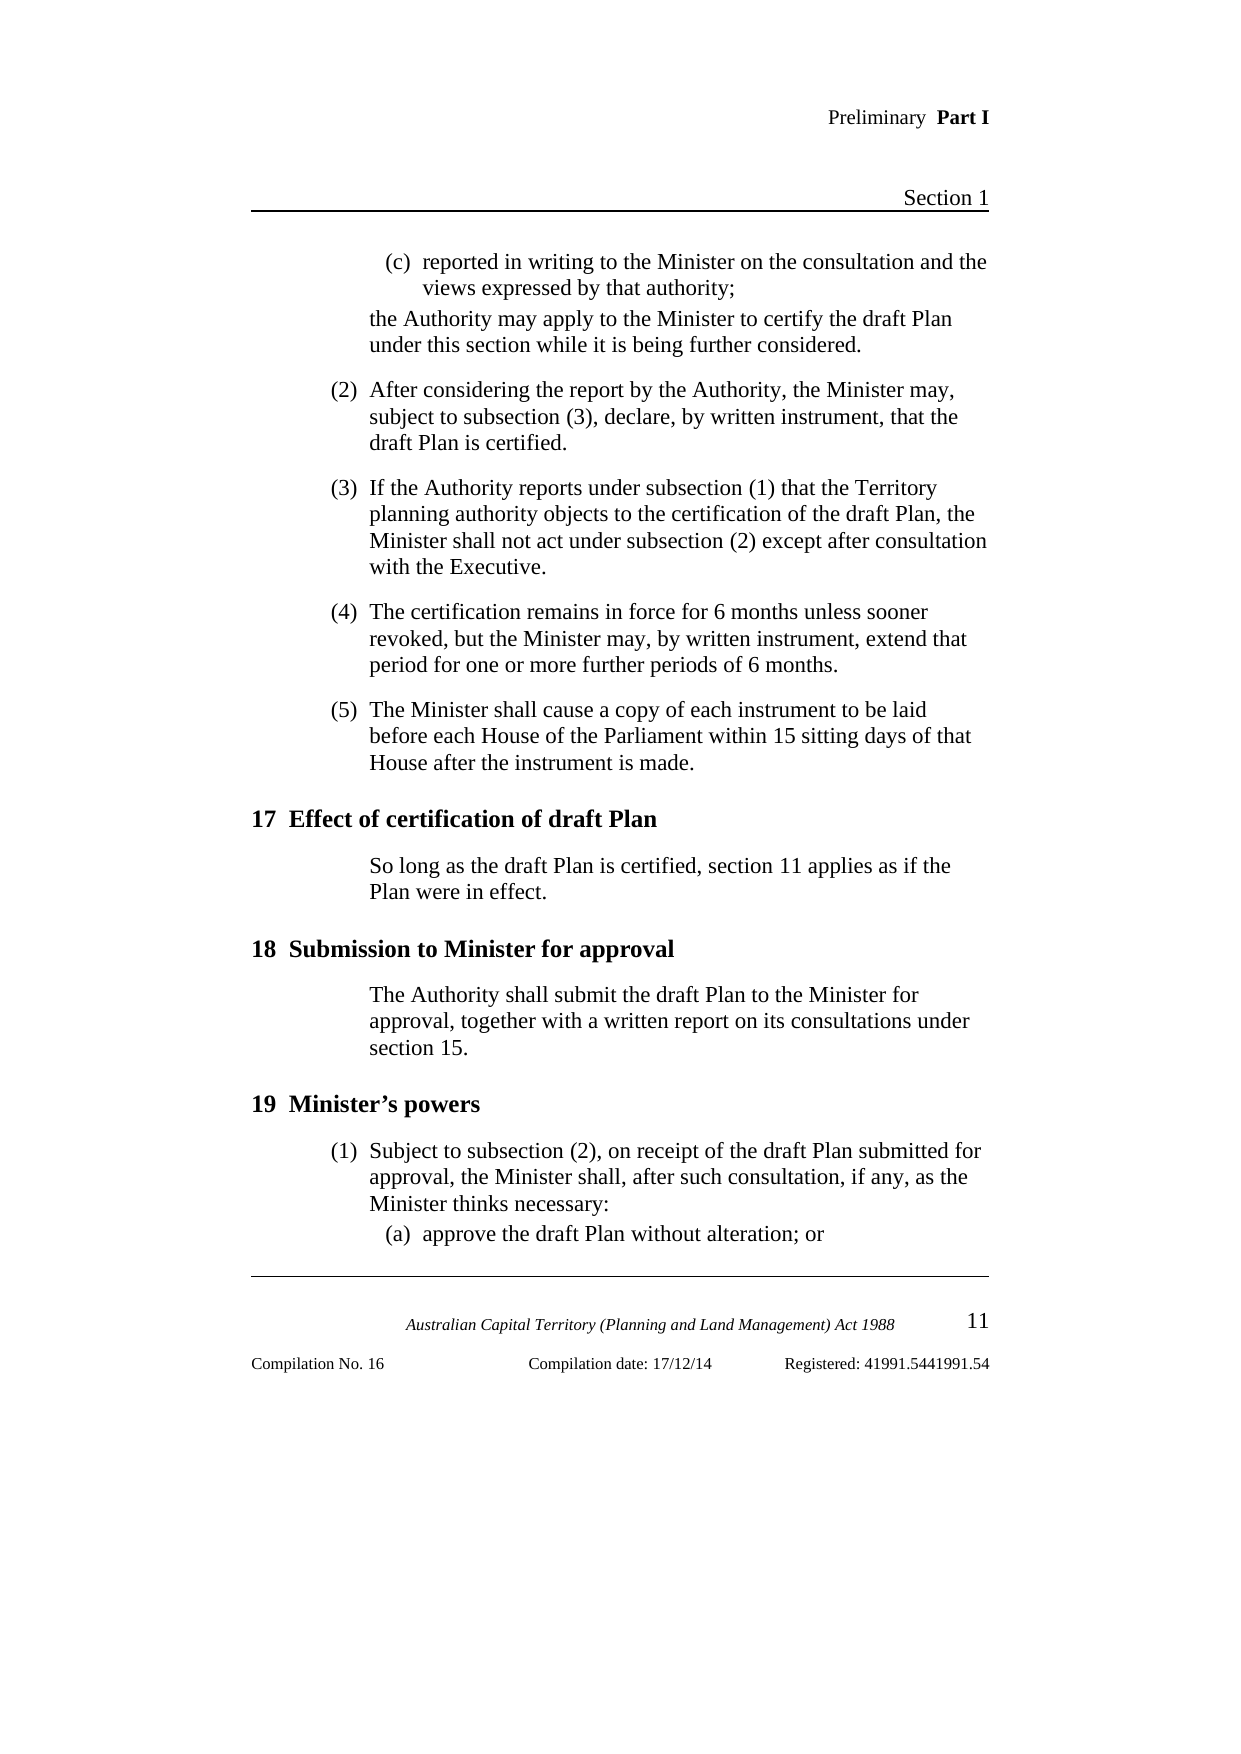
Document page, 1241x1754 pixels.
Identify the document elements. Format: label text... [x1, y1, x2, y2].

text (5) The Minister shall cause a copy of each instrument to be laid before each House of the Parliament within 15 sitting days of that House after the instrument is made. [251, 696, 989, 775]
text (2) After considering the report by the Authority, the Minister may, subject to subsection (3), declare, by written instrument, that the draft Plan is certified. [251, 376, 989, 455]
text The Authority shall submit the draft Plan to the Minister for approval, together with a written report on its consultations under section 15. [251, 981, 989, 1060]
text (3) If the Authority reports under subsection (1) that the Territory planning authority objects to the certification of the draft Plan, the Minister shall not act under subsection (2) except after consultation with the Executive. [251, 474, 989, 579]
text (c) reported in writing to the Minister on the consultation and the views expressed by that authority; [251, 248, 989, 301]
text 18 Submission to Minister for approval [251, 934, 989, 962]
text (4) The certification remains in force for 6 months unless sooner revoked, but the Minister may, by written instrument, extend that period for one or more further periods of 6 months. [251, 598, 989, 677]
text 17 Effect of certification of draft Plan [251, 804, 989, 833]
text So long as the draft Plan is certified, section 11 applies as if the Plan were in effect. [251, 852, 989, 904]
text the Authority may apply to the Minister to certify the draft Plan under this section while it is being further considered. [369, 305, 989, 358]
text (a) approve the draft Plan without alteration; or [251, 1220, 989, 1247]
text 19 Minister’s powers [251, 1089, 989, 1118]
text (1) Subject to subsection (2), on receipt of the draft Plan submitted for approval, the Minister shall, after such consultation, if any, as the Minister thinks necessary: [251, 1137, 989, 1216]
